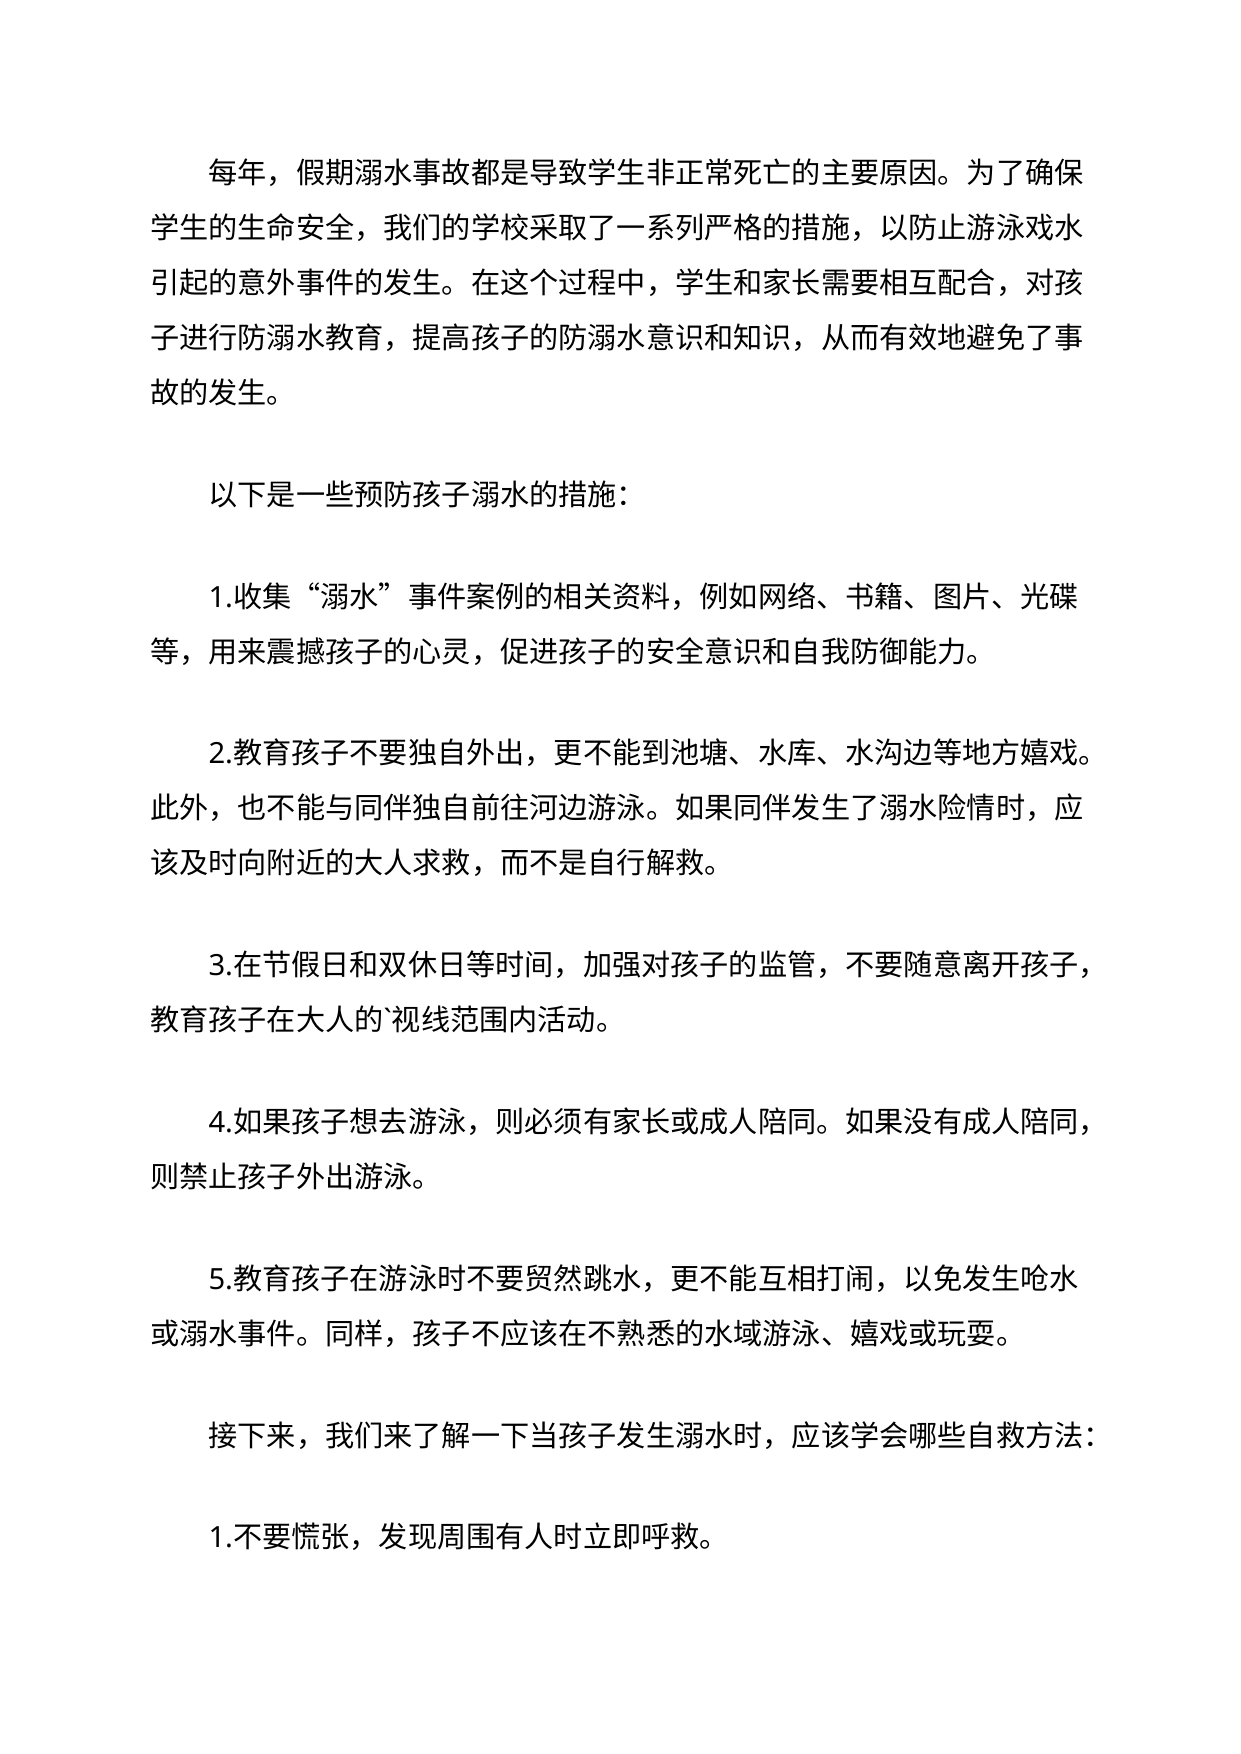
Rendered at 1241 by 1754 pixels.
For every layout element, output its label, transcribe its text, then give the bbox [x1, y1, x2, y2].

text 5.教育孩子在游泳时不要贸然跳水，更不能互相打闹，以免发生呛水或溺水事件。同样，孩子不应该在不熟悉的水域游泳、嬉戏或玩耍。 [150, 1255, 1090, 1353]
text 2.教育孩子不要独自外出，更不能到池塘、水库、水沟边等地方嬉戏。此外，也不能与同伴独自前往河边游泳。如果同伴发生了溺水险情时，应该及时向附近的大人求救，而不是自行解救。 [150, 730, 1090, 882]
text 4.如果孩子想去游泳，则必须有家长或成人陪同。如果没有成人陪同，则禁止孩子外出游泳。 [150, 1098, 1090, 1196]
text 3.在节假日和双休日等时间，加强对孩子的监管，不要随意离开孩子，教育孩子在大人的`视线范围内活动。 [150, 942, 1090, 1039]
text 1.收集“溺水”事件案例的相关资料，例如网络、书籍、图片、光碟等，用来震撼孩子的心灵，促进孩子的安全意识和自我防御能力。 [150, 573, 1090, 670]
text 每年，假期溺水事故都是导致学生非正常死亡的主要原因。为了确保学生的生命安全，我们的学校采取了一系列严格的措施，以防止游泳戏水引起的意外事件的发生。在这个过程中，学生和家长需要相互配合，对孩子进行防溺水教育，提高孩子的防溺水意识和知识，从而有效地避免了事故的发生。 [150, 150, 1090, 412]
text 接下来，我们来了解一下当孩子发生溺水时，应该学会哪些自救方法： [150, 1412, 1090, 1454]
text 以下是一些预防孩子溺水的措施： [150, 471, 1090, 514]
text 1.不要慌张，发现周围有人时立即呼救。 [150, 1514, 1090, 1556]
